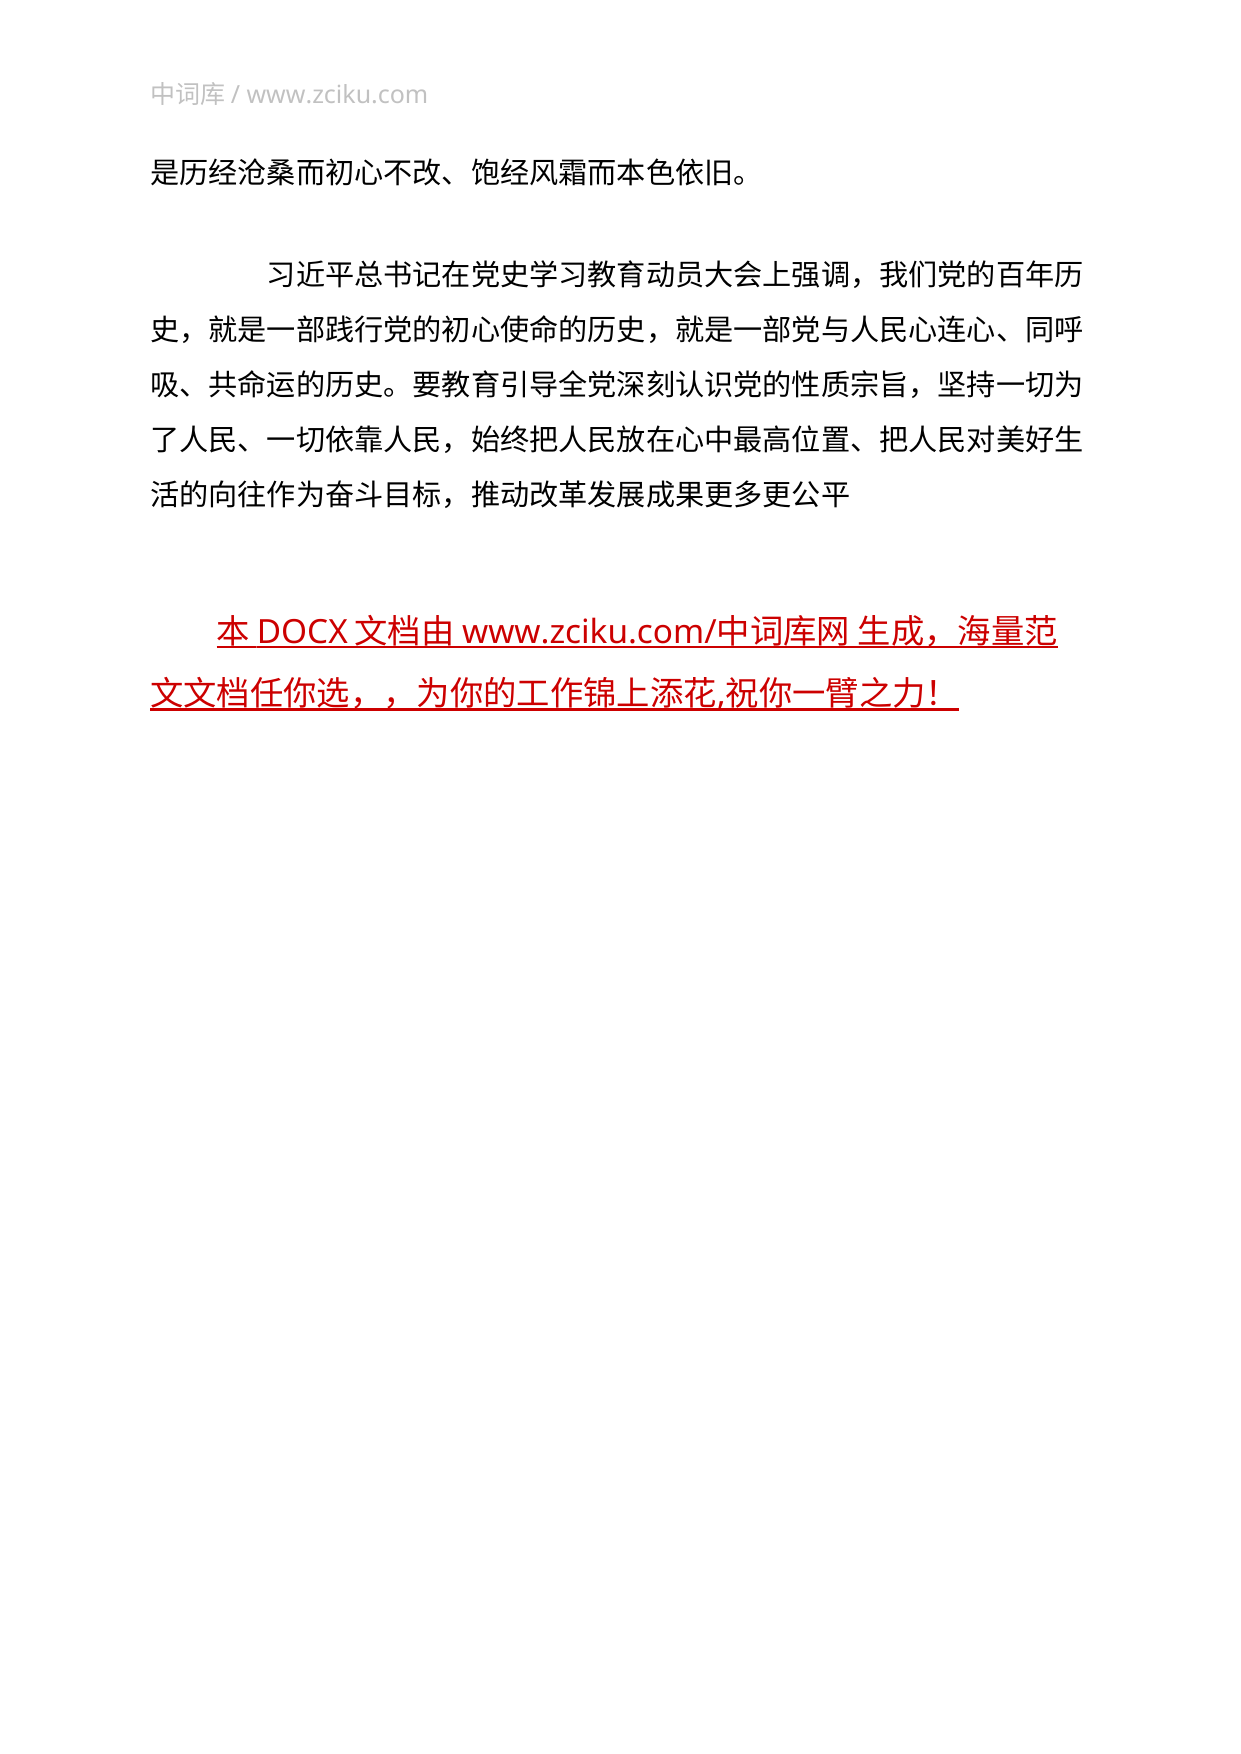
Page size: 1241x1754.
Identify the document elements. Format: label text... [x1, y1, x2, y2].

text 本DOCX文档由 www.zciku.com/中词库网 生成，海量范文文档任你选，，为你的工作锦上添花,祝你一臂之力！ [150, 604, 1090, 716]
text 习近平总书记在党史学习教育动员大会上强调，我们党的百年历史，就是一部践行党的初心使命的历史，就是一部党与人民心连心、同呼吸、共命运的历史。要教育引导全党深刻认识党的性质宗旨，坚持一切为了人民、一切依靠人民，始终把人民放在心中最高位置、把人民对美好生活的向往作为奋斗目标，推动改革发展成果更多更公平 [150, 252, 1090, 514]
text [150, 150, 1090, 192]
